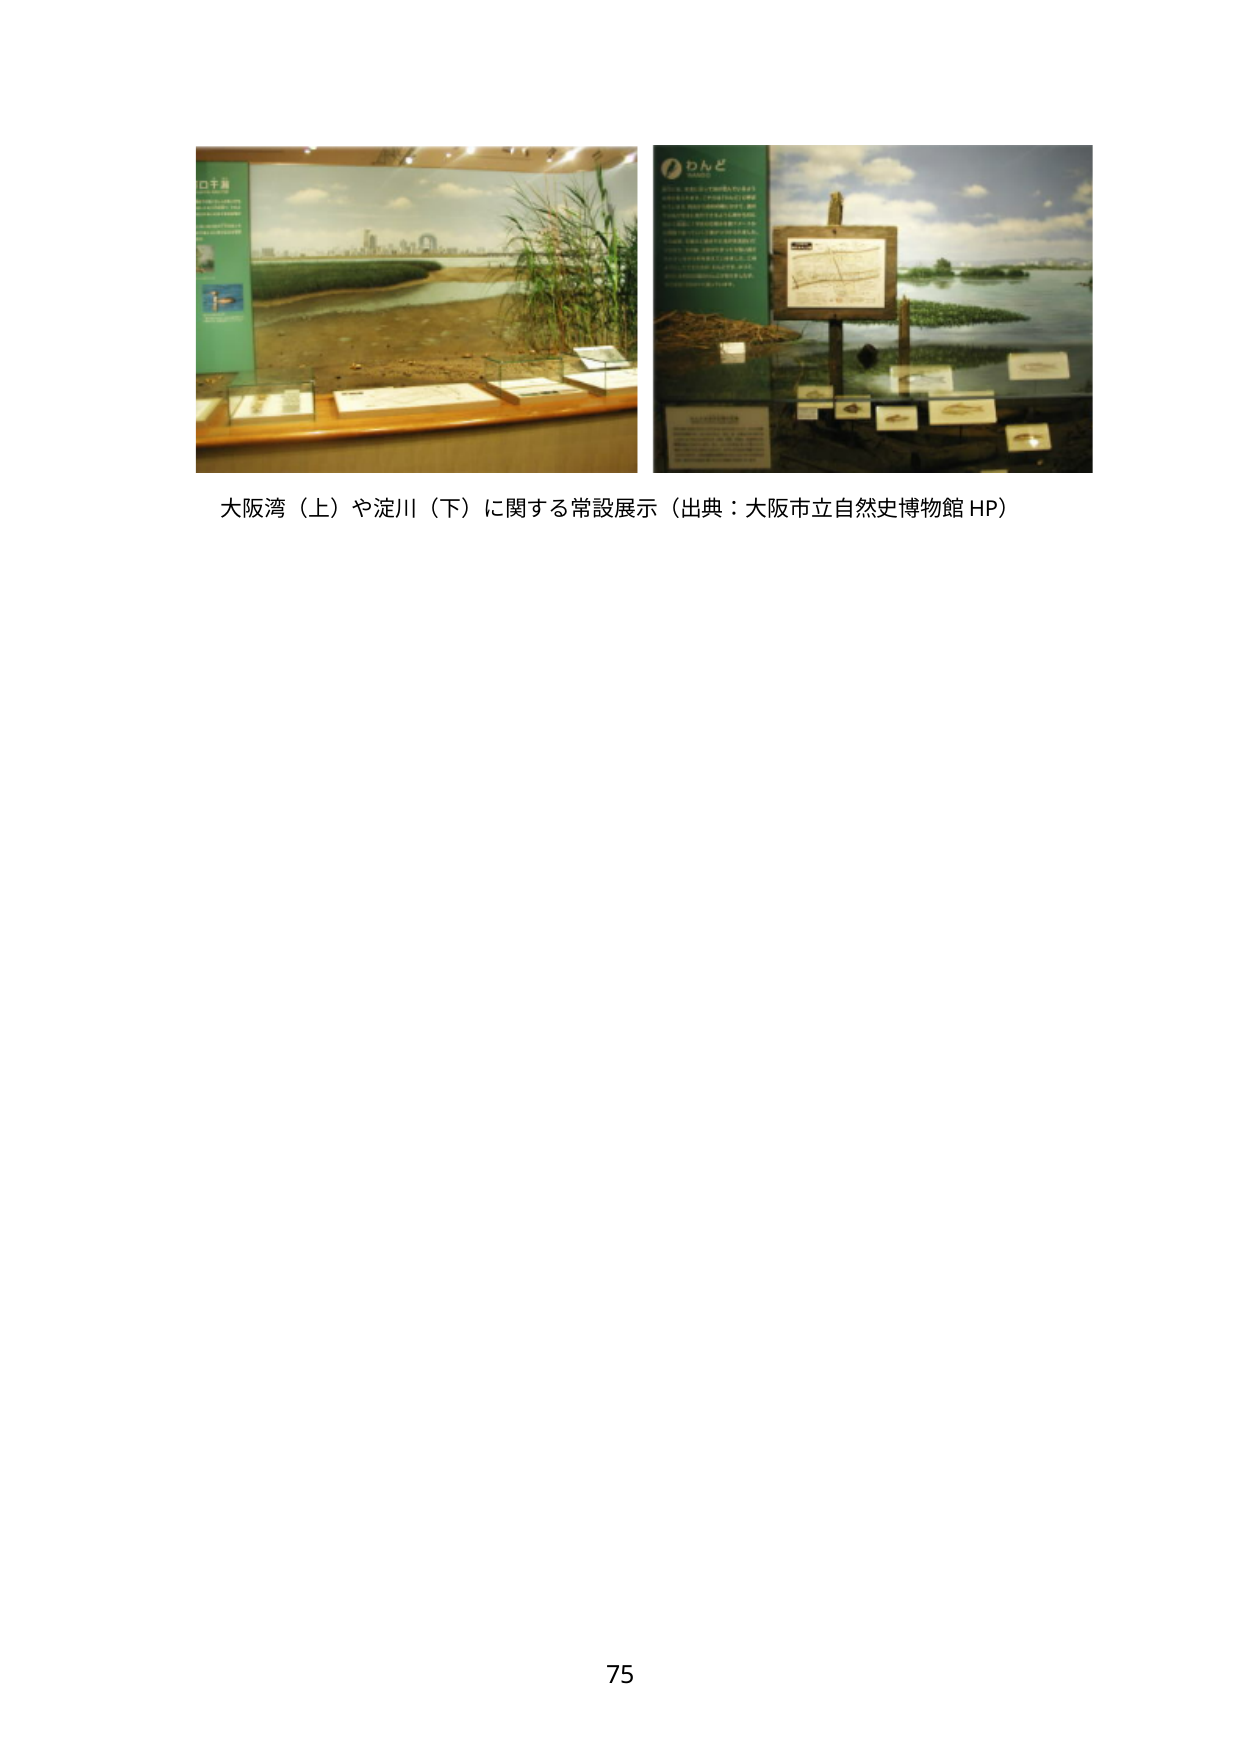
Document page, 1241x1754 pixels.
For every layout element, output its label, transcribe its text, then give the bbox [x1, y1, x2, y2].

text 大阪湾（上）や淀川（下）に関する常設展示（出典：大阪市立自然史博物館HP） [148, 486, 1092, 528]
picture [195, 145, 1093, 473]
